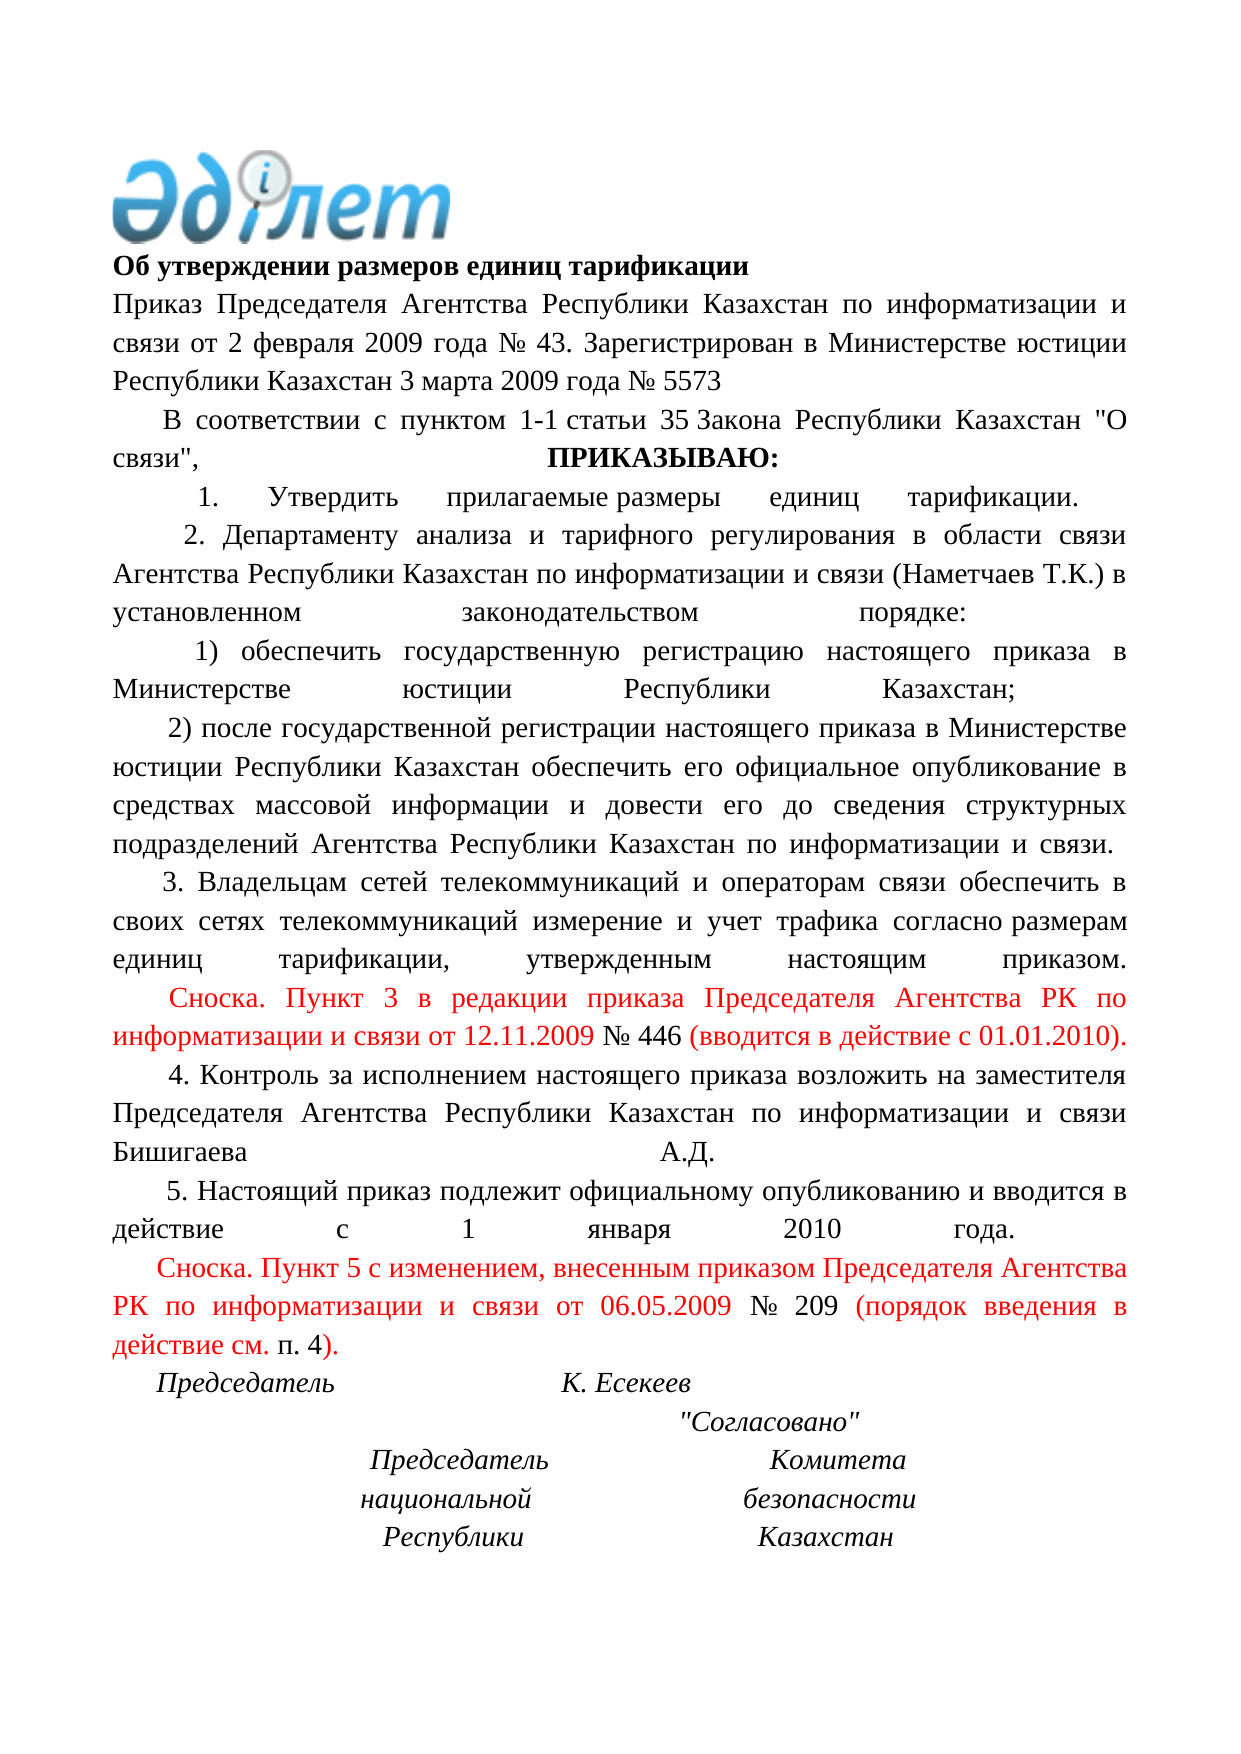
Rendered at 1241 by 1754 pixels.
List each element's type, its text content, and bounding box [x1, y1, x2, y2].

picture [112, 150, 451, 244]
text Председатель К. Есекеев [112, 1365, 1128, 1399]
text Об утверждении размеров единиц тарификации [112, 248, 1128, 281]
text Приказ Председателя Агентства Республики Казахстан по информатизации и связи от 2 февраля 2009 года № 43. Зарегистрирован в Министерстве юстиции Республики Казахстан 3 марта 2009 года № 5573 [112, 286, 1128, 397]
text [112, 1404, 1128, 1553]
text В соответствии с пунктом 1-1 статьи 35 Закона Республики Казахстан "О связи", ПРИКАЗЫВАЮ: 1. Утвердить прилагаемые размеры единиц тарификации. 2. Департаменту анализа и тарифного регулирования в области связи Агентства Республики Казахстан по информатизации и связи (Наметчаев Т.К.) в установленном законодательством порядке: 1) обеспечить государственную регистрацию настоящего приказа в Министерстве юстиции Республики Казахстан; 2) после государственной регистрации настоящего приказа в Министерстве юстиции Республики Казахстан обеспечить его официальное опубликование в средствах массовой информации и довести его до сведения структурных подразделений Агентства Республики Казахстан по информатизации и связи. 3. Владельцам сетей телекоммуникаций и операторам связи обеспечить в своих сетях телекоммуникаций измерение и учет трафика согласно размерам единиц тарификации, утвержденным настоящим приказом. Сноска. Пункт 3 в редакции приказа Председателя Агентства РК по информатизации и связи от 12.11.2009 № 446 (вводится в действие с 01.01.2010). 4. Контроль за исполнением настоящего приказа возложить на заместителя Председателя Агентства Республики Казахстан по информатизации и связи Бишигаева А.Д. 5. Настоящий приказ подлежит официальному опубликованию и вводится в действие с 1 января 2010 года. Сноска. Пункт 5 с изменением, внесенным приказом Председателя Агентства РК по информатизации и связи от 06.05.2009 № 209 (порядок введения в действие см. п. 4). [112, 402, 1128, 1360]
